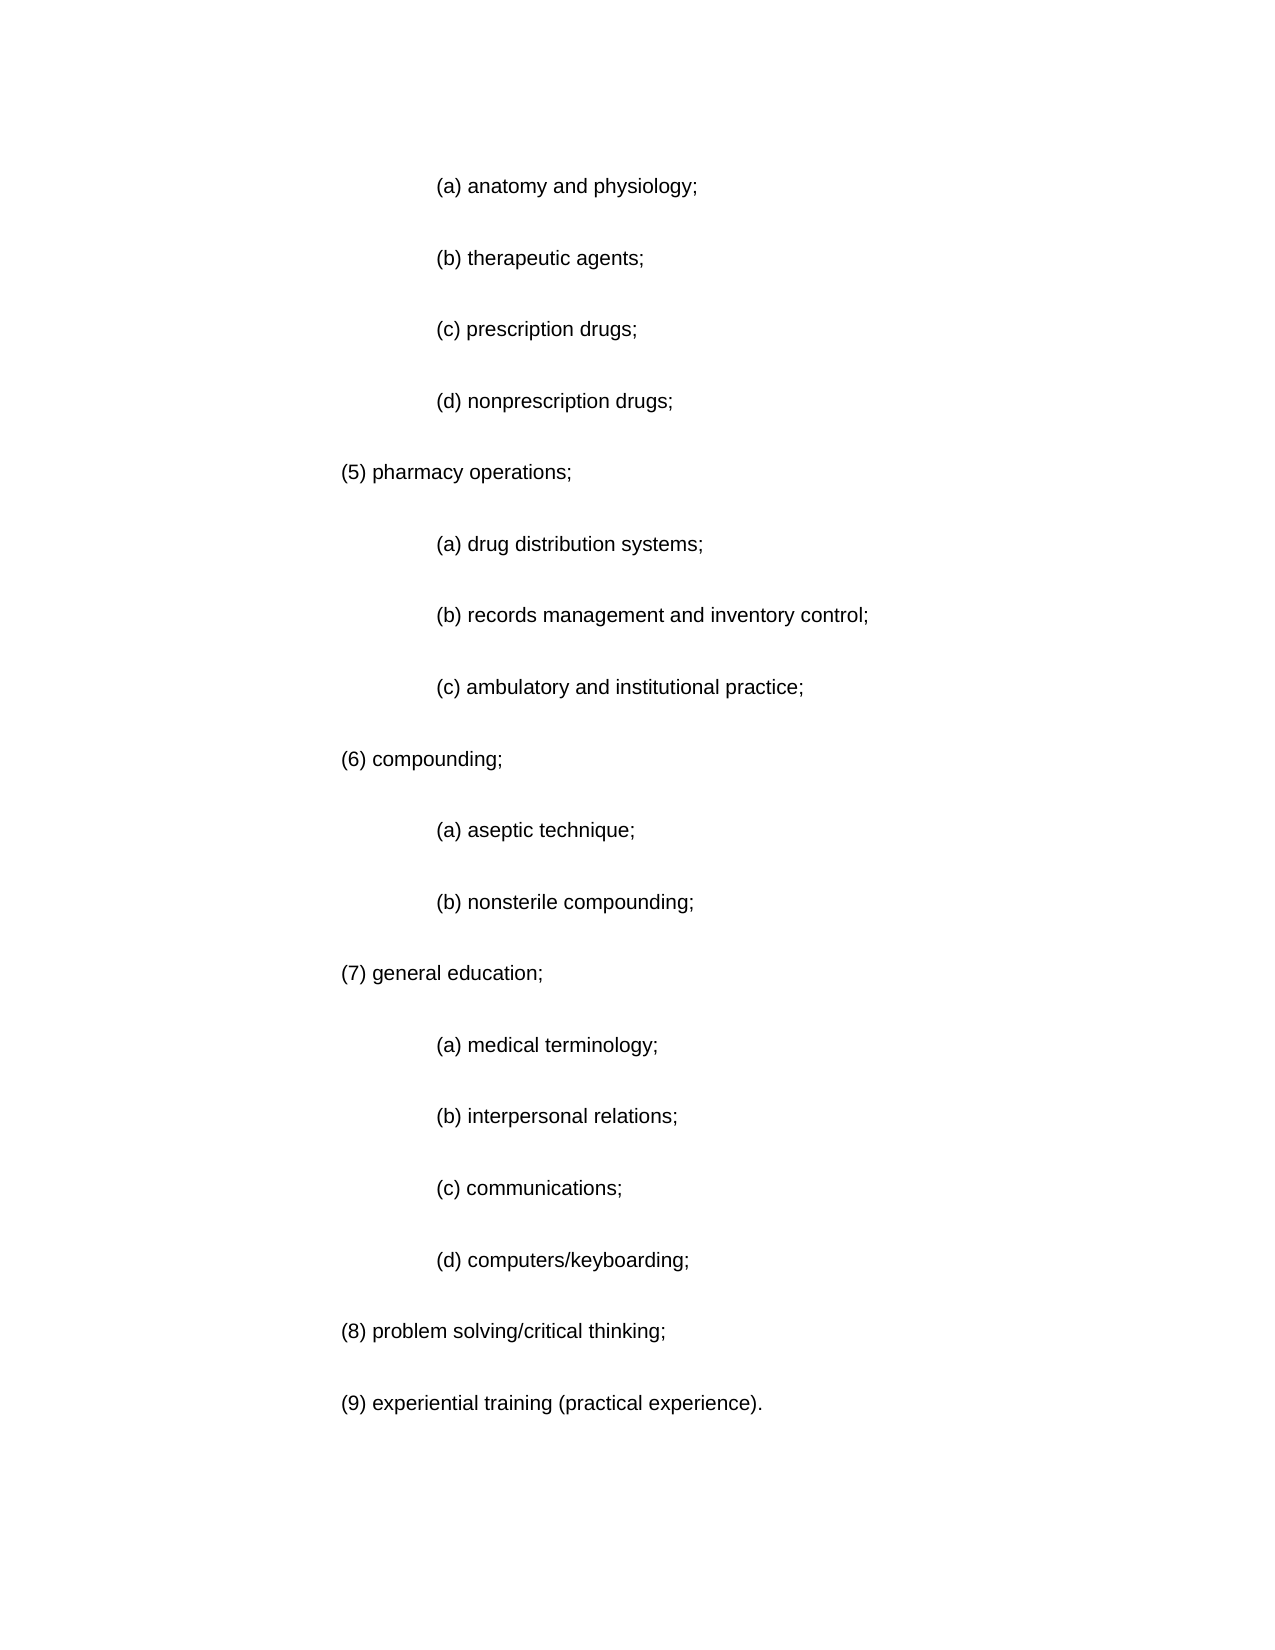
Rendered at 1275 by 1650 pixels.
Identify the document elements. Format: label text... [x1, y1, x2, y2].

text (6) compounding; [150, 746, 1125, 794]
text (c) communications; [150, 1176, 1125, 1223]
text (8) problem solving/critical thinking; [150, 1319, 1125, 1367]
text (7) general education; [150, 961, 1125, 1009]
text (d) nonprescription drugs; [150, 389, 1125, 436]
text (a) medical terminology; [150, 1033, 1125, 1080]
text (a) drug distribution systems; [150, 532, 1125, 579]
text (b) records management and inventory control; [150, 603, 1125, 651]
text (d) computers/keyboarding; [150, 1247, 1125, 1295]
text (9) experiential training (practical experience). [150, 1391, 1125, 1438]
text (b) nonsterile compounding; [150, 889, 1125, 937]
text (c) ambulatory and institutional practice; [150, 675, 1125, 722]
text (c) prescription drugs; [150, 317, 1125, 365]
text (a) aseptic technique; [150, 818, 1125, 866]
text (b) therapeutic agents; [150, 246, 1125, 293]
text (a) anatomy and physiology; [150, 174, 1125, 222]
text (b) interpersonal relations; [150, 1104, 1125, 1152]
text (5) pharmacy operations; [150, 460, 1125, 508]
